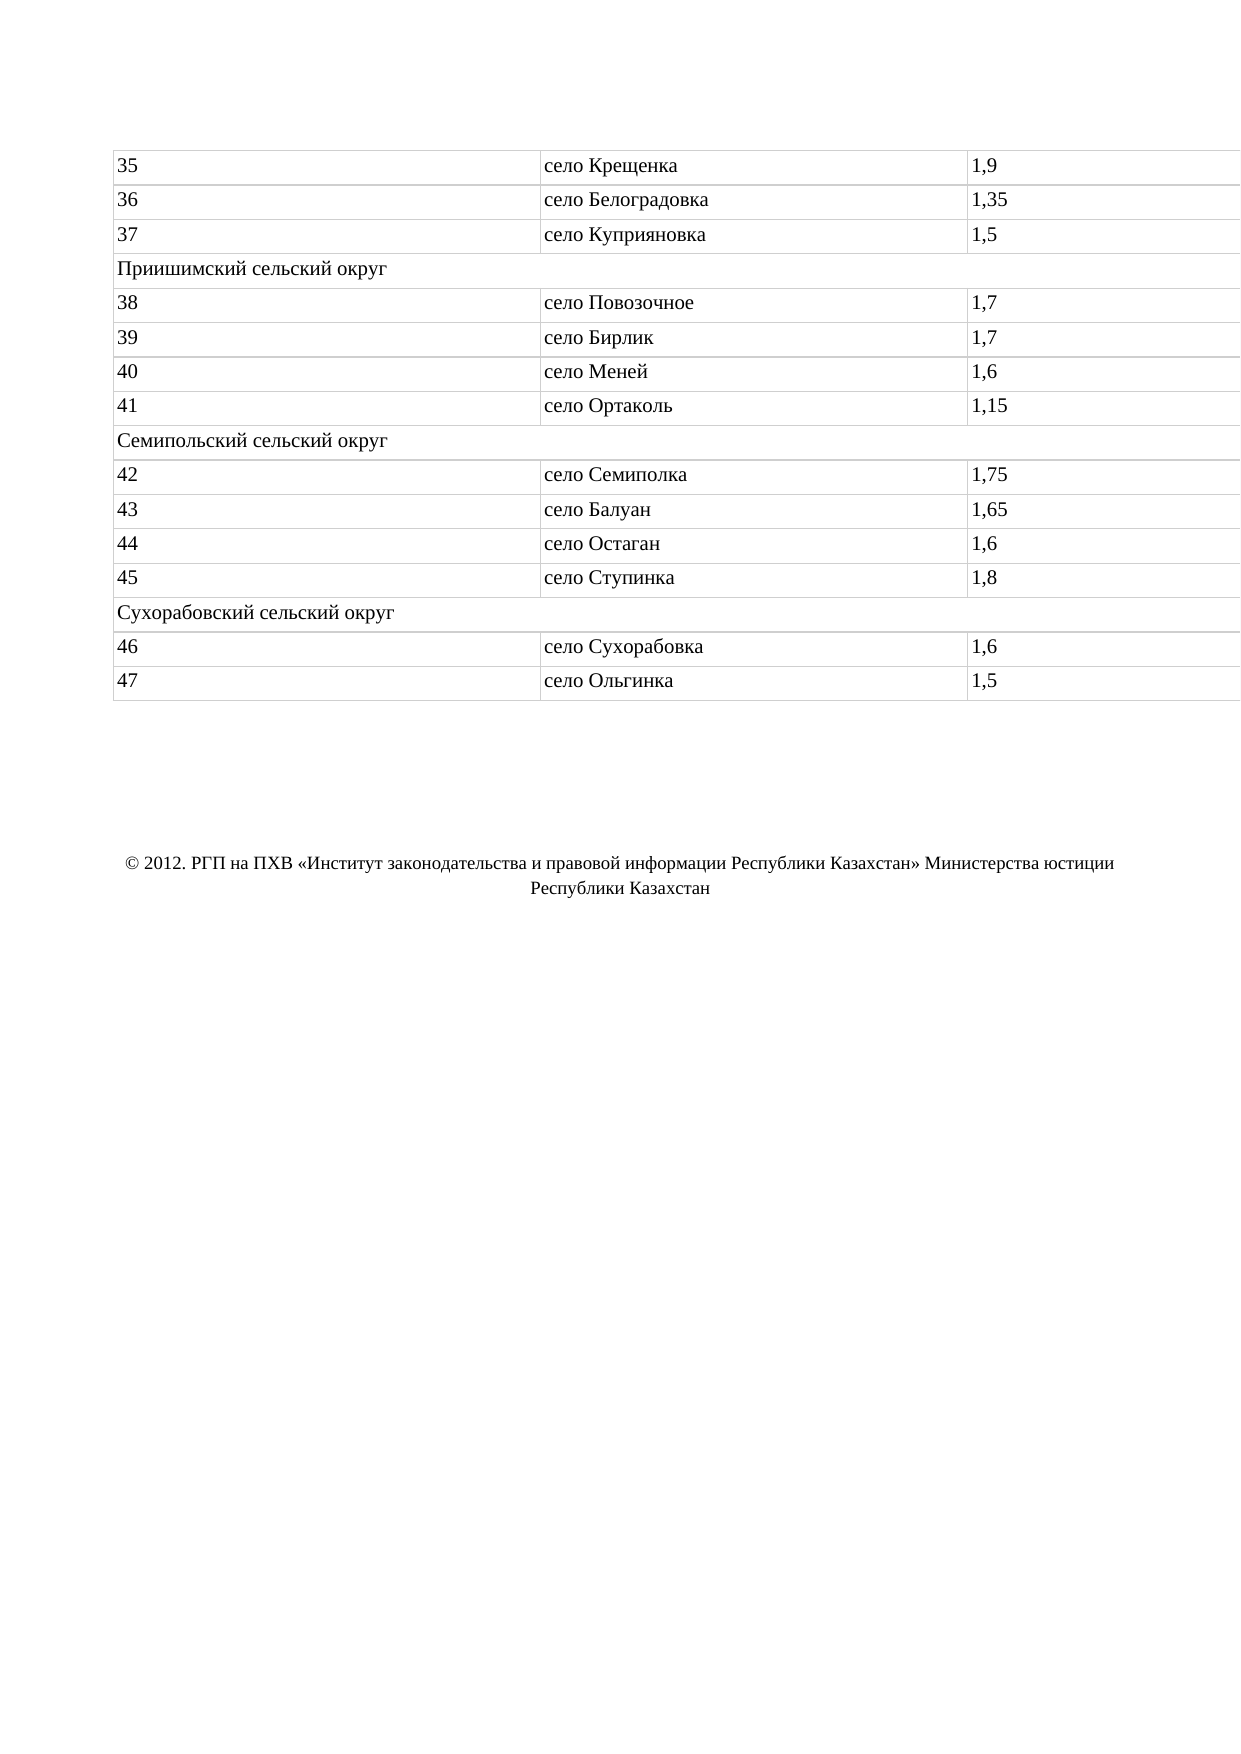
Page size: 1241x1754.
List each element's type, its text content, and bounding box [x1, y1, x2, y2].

table_cell 47 [114, 667, 540, 700]
table_cell село Повозочное [541, 289, 967, 322]
table_cell Семипольский сельский округ [114, 426, 1240, 459]
table_cell 1,7 [968, 289, 1240, 322]
table_cell 1,6 [968, 358, 1240, 391]
table_cell 1,9 [968, 151, 1240, 184]
table_cell 1,35 [968, 186, 1240, 219]
table_cell 38 [114, 289, 540, 322]
table_cell село Ступинка [541, 564, 967, 597]
table_cell 41 [114, 392, 540, 425]
table_cell 39 [114, 323, 540, 356]
table_cell 1,8 [968, 564, 1240, 597]
table_cell 43 [114, 495, 540, 528]
table_cell 1,5 [968, 667, 1240, 700]
table_cell село Балуан [541, 495, 967, 528]
table_cell 44 [114, 529, 540, 562]
table_cell село Бирлик [541, 323, 967, 356]
table_cell село Ольгинка [541, 667, 967, 700]
table_cell 1,7 [968, 323, 1240, 356]
table_cell Приишимский сельский округ [114, 254, 1240, 287]
text © 2012. РГП на ПХВ «Институт законодательства и правовой информации Республики Казахстан» Министерства юстиции Республики Казахстан [112, 852, 1128, 899]
table_cell 1,5 [968, 220, 1240, 253]
table_cell село Крещенка [541, 151, 967, 184]
table_cell село Белоградовка [541, 186, 967, 219]
table_cell 42 [114, 461, 540, 494]
table_cell село Ортаколь [541, 392, 967, 425]
table_cell 36 [114, 186, 540, 219]
table_cell 1,6 [968, 529, 1240, 562]
table_cell 1,15 [968, 392, 1240, 425]
table_cell 35 [114, 151, 540, 184]
table_cell 46 [114, 633, 540, 666]
table_cell село Остаган [541, 529, 967, 562]
table_cell Сухорабовский сельский округ [114, 598, 1240, 631]
table_cell 1,6 [968, 633, 1240, 666]
table_cell 37 [114, 220, 540, 253]
table_cell село Сухорабовка [541, 633, 967, 666]
table_cell 45 [114, 564, 540, 597]
table_cell 1,65 [968, 495, 1240, 528]
table_cell село Семиполка [541, 461, 967, 494]
table_cell 1,75 [968, 461, 1240, 494]
table_cell село Куприяновка [541, 220, 967, 253]
table_cell село Меней [541, 358, 967, 391]
table_cell 40 [114, 358, 540, 391]
